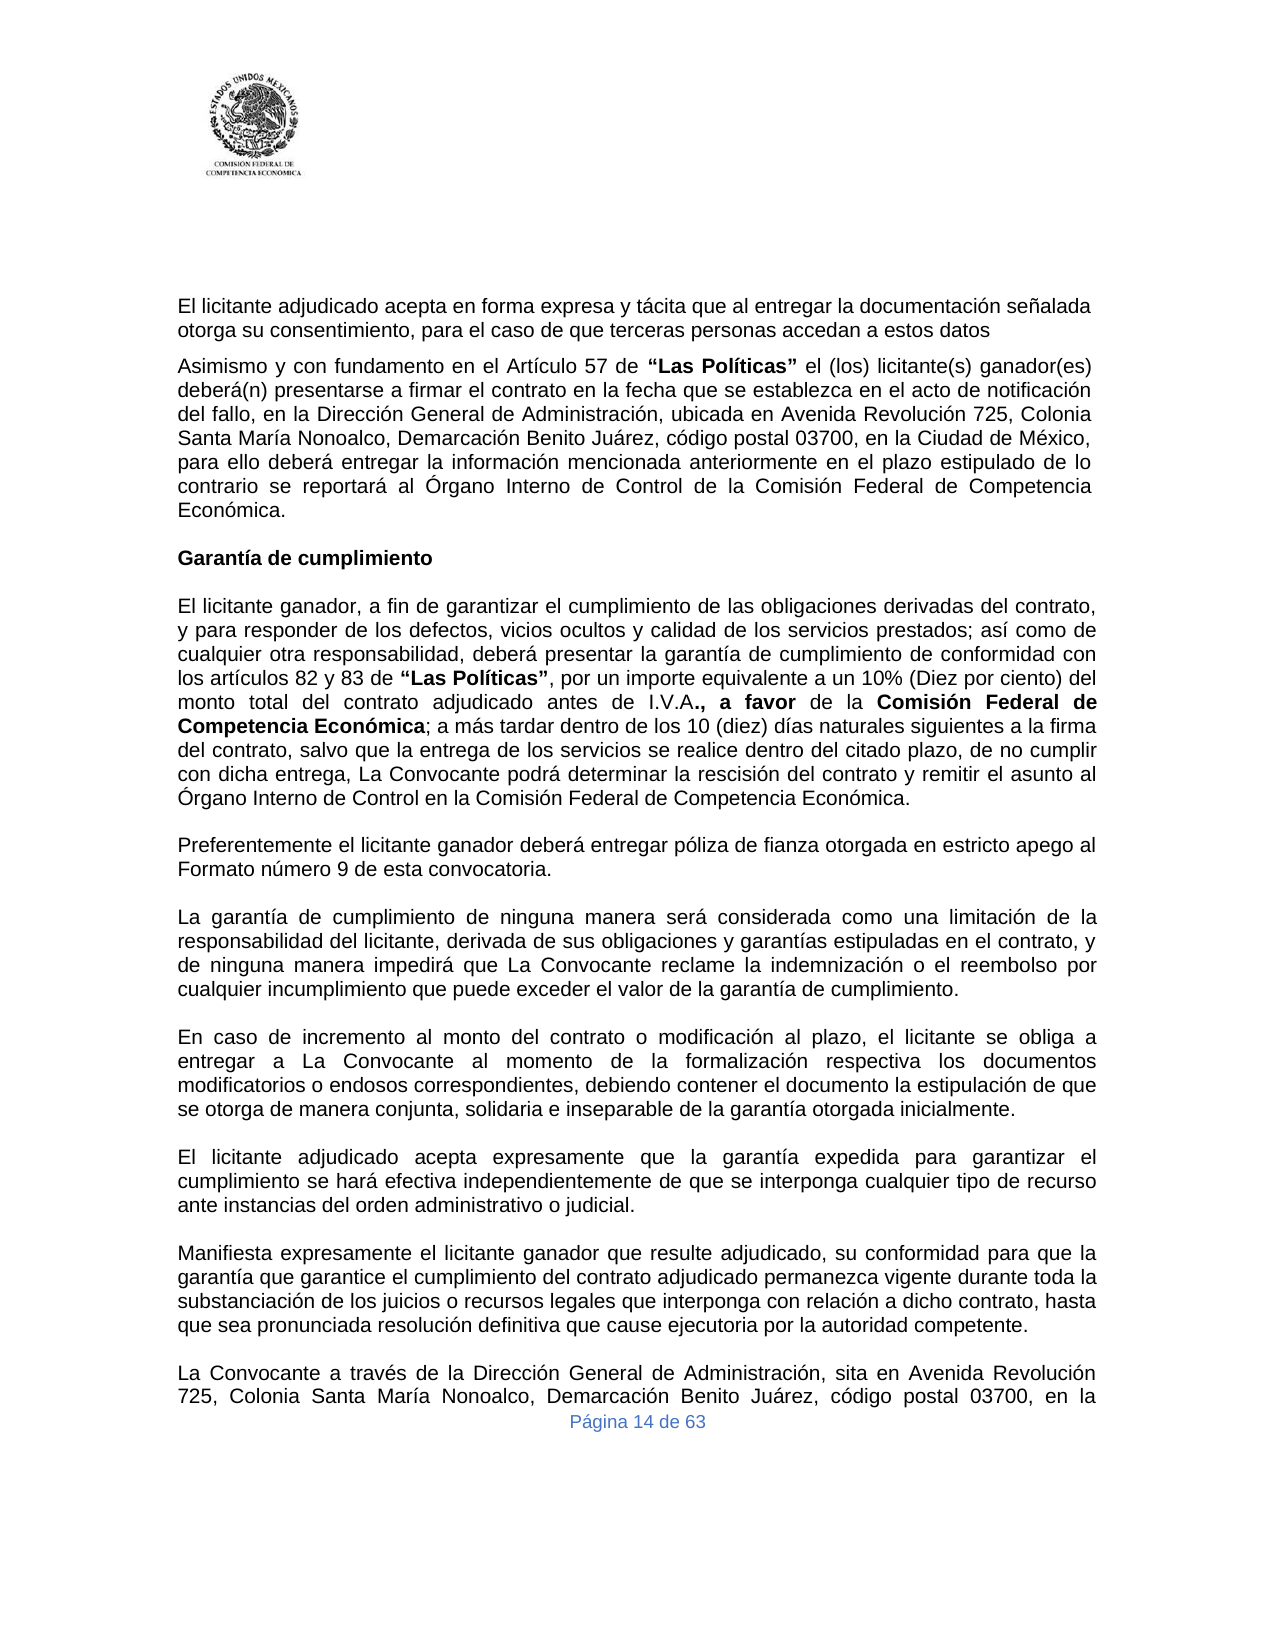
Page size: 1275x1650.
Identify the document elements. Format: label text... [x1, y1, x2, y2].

text El licitante adjudicado acepta expresamente que la garantía expedida para garantizar el cumplimiento se hará efectiva independientemente de que se interponga cualquier tipo de recurso ante instancias del orden administrativo o judicial. [177, 1145, 1098, 1217]
text El licitante adjudicado acepta en forma expresa y tácita que al entregar la documentación señalada otorga su consentimiento, para el caso de que terceras personas accedan a estos datos [177, 294, 1092, 342]
text Manifiesta expresamente el licitante ganador que resulte adjudicado, su conformidad para que la garantía que garantice el cumplimiento del contrato adjudicado permanezca vigente durante toda la substanciación de los juicios o recursos legales que interponga con relación a dicho contrato, hasta que sea pronunciada resolución definitiva que cause ejecutoria por la autoridad competente. [177, 1241, 1098, 1336]
text El licitante ganador, a fin de garantizar el cumplimiento de las obligaciones derivadas del contrato, y para responder de los defectos, vicios ocultos y calidad de los servicios prestados; así como de cualquier otra responsabilidad, deberá presentar la garantía de cumplimiento de conformidad con los artículos 82 y 83 de “Las Políticas”, por un importe equivalente a un 10% (Diez por ciento) del monto total del contrato adjudicado antes de I.V.A., a favor de la Comisión Federal de Competencia Económica; a más tardar dentro de los 10 (diez) días naturales siguientes a la firma del contrato, salvo que la entrega de los servicios se realice dentro del citado plazo, de no cumplir con dicha entrega, La Convocante podrá determinar la rescisión del contrato y remitir el asunto al Órgano Interno de Control en la Comisión Federal de Competencia Económica. [177, 594, 1098, 809]
text En caso de incremento al monto del contrato o modificación al plazo, el licitante se obliga a entregar a La Convocante al momento de la formalización respectiva los documentos modificatorios o endosos correspondientes, debiendo contener el documento la estipulación de que se otorga de manera conjunta, solidaria e inseparable de la garantía otorgada inicialmente. [177, 1025, 1098, 1121]
text La garantía de cumplimiento de ninguna manera será considerada como una limitación de la responsabilidad del licitante, derivada de sus obligaciones y garantías estipuladas en el contrato, y de ninguna manera impedirá que La Convocante reclame la indemnización o el reembolso por cualquier incumplimiento que puede exceder el valor de la garantía de cumplimiento. [177, 905, 1098, 1001]
text Preferentemente el licitante ganador deberá entregar póliza de fianza otorgada en estricto apego al Formato número 9 de esta convocatoria. [177, 833, 1098, 881]
text Asimismo y con fundamento en el Artículo 57 de “Las Políticas” el (los) licitante(s) ganador(es) deberá(n) presentarse a firmar el contrato en la fecha que se establezca en el acto de notificación del fallo, en la Dirección General de Administración, ubicada en Avenida Revolución 725, Colonia Santa María Nonoalco, Demarcación Benito Juárez, código postal 03700, en la Ciudad de México, para ello deberá entregar la información mencionada anteriormente en el plazo estipulado de lo contrario se reportará al Órgano Interno de Control de la Comisión Federal de Competencia Económica. [177, 354, 1092, 522]
text Garantía de cumplimiento [177, 546, 1098, 570]
picture [188, 73, 322, 179]
